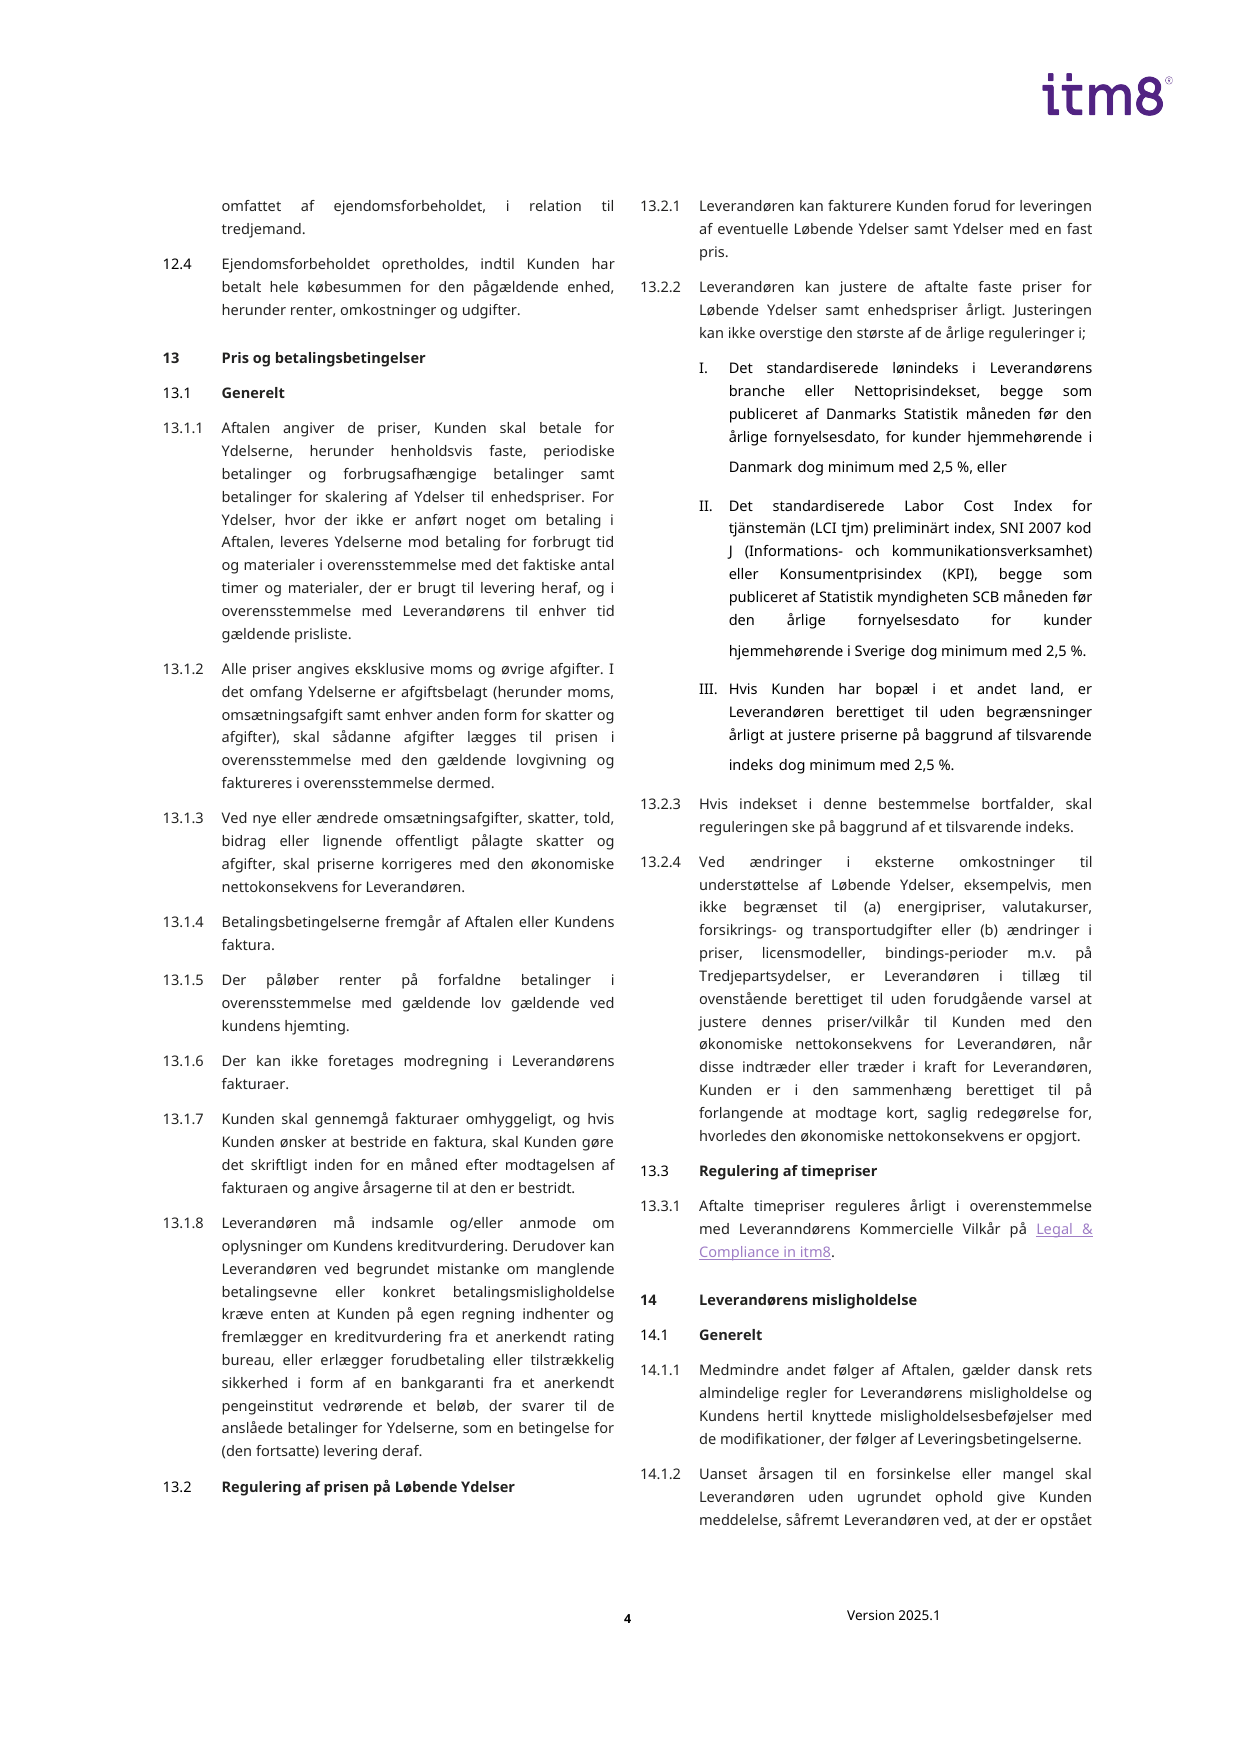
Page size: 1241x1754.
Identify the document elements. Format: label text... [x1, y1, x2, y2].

list Der påløber renter på forfaldne betalinger i overensstemmelse med gældende lov gældende ved kundens hjemting. [162, 970, 615, 1036]
text Aftalte timepriser reguleres årligt i overenstemmelse med Leveranndørens Kommercielle Vilkår på Legal & Compliance in itm8. [640, 1196, 1092, 1262]
list Generelt [640, 1325, 1092, 1345]
list Aftalen angiver de priser, Kunden skal betale for Ydelserne, herunder henholdsvis faste, periodiske betalinger og forbrugsafhængige betalinger samt betalinger for skalering af Ydelser til enhedspriser. For Ydelser, hvor der ikke er anført noget om betaling i Aftalen, leveres Ydelserne mod betaling for forbrugt tid og materialer i overensstemmelse med det faktiske antal timer og materialer, der er brugt til levering heraf, og i overensstemmelse med Leverandørens til enhver tid gældende prisliste. [162, 418, 615, 643]
list Det standardiserede Labor Cost Index for tjänstemän (LCI tjm) preliminärt index, SNI 2007 kod J (Informations- och kommunikationsverksamhet) eller Konsumentprisindex (KPI), begge som publiceret af Statistik myndigheten SCB måneden før den årlige fornyelsesdato for kunder hjemmehørende i Sverige dog minimum med 2,5 %. [699, 496, 1092, 662]
list Leverandøren kan fakturere Kunden forud for leveringen af eventuelle Løbende Ydelser samt Ydelser med en fast pris. [640, 196, 1092, 262]
list Leverandøren må indsamle og/eller anmode om oplysninger om Kundens kreditvurdering. Derudover kan Leverandøren ved begrundet mistanke om manglende betalingsevne eller konkret betalingsmisligholdelse kræve enten at Kunden på egen regning indhenter og fremlægger en kreditvurdering fra et anerkendt rating bureau, eller erlægger forudbetaling eller tilstrækkelig sikkerhed i form af en bankgaranti fra et anerkendt pengeinstitut vedrørende et beløb, der svarer til de anslåede betalinger for Ydelserne, som en betingelse for (den fortsatte) levering deraf. [162, 1213, 615, 1461]
list Kunden skal gennemgå fakturaer omhyggeligt, og hvis Kunden ønsker at bestride en faktura, skal Kunden gøre det skriftligt inden for en måned efter modtagelsen af fakturaen og angive årsagerne til at den er bestridt. [162, 1109, 615, 1197]
list Hvis Kunden har bopæl i et andet land, er Leverandøren berettiget til uden begrænsninger årligt at justere priserne på baggrund af tilsvarende indeks dog minimum med 2,5 %. [699, 679, 1092, 777]
subtitle Pris og betalingsbetingelser [162, 348, 615, 367]
list Det standardiserede lønindeks i Leverandørens branche eller Nettoprisindekset, begge som publiceret af Danmarks Statistik måneden før den årlige fornyelsesdato, for kunder hjemmehørende i Danmark dog minimum med 2,5 %, eller [699, 358, 1092, 479]
list Medmindre andet følger af Aftalen, gælder dansk rets almindelige regler for Leverandørens misligholdelse og Kundens hertil knyttede misligholdelsesbeføjelser med de modifikationer, der følger af Leveringsbetingelserne. [640, 1360, 1092, 1448]
list Leverandøren kan justere de aftalte faste priser for Løbende Ydelser samt enhedspriser årligt. Justeringen kan ikke overstige den største af de årlige reguleringer i; [640, 277, 1092, 342]
list Ved ændringer i eksterne omkostninger til understøttelse af Løbende Ydelser, eksempelvis, men ikke begrænset til (a) energipriser, valutakurser, forsikrings- og transportudgifter eller (b) ændringer i priser, licensmodeller, bindings-perioder m.v. på Tredjepartsydelser, er Leverandøren i tillæg til ovenstående berettiget til uden forudgående varsel at justere dennes priser/vilkår til Kunden med den økonomiske nettokonsekvens for Leverandøren, når disse indtræder eller træder i kraft for Leverandøren, Kunden er i den sammenhæng berettiget til på forlangende at modtage kort, saglig redegørelse for, hvorledes den økonomiske nettokonsekvens er opgjort. [640, 852, 1092, 1145]
list Hvis indekset i denne bestemmelse bortfalder, skal reguleringen ske på baggrund af et tilsvarende indeks. [640, 793, 1092, 836]
list Regulering af prisen på Løbende Ydelser [162, 1476, 615, 1496]
list Der kan ikke foretages modregning i Leverandørens fakturaer. [162, 1051, 615, 1094]
list Ejendomsforbeholdet opretholdes, indtil Kunden har betalt hele købesummen for den pågældende enhed, herunder renter, omkostninger og udgifter. [162, 254, 615, 320]
picture [1042, 73, 1173, 116]
list Betalingsbetingelserne fremgår af Aftalen eller Kundens faktura. [162, 912, 615, 955]
list Ved nye eller ændrede omsætningsafgifter, skatter, told, bidrag eller lignende offentligt pålagte skatter og afgifter, skal priserne korrigeres med den økonomiske nettokonsekvens for Leverandøren. [162, 808, 615, 897]
subtitle Leverandørens misligholdelse [640, 1289, 1092, 1309]
list Alle priser angives eksklusive moms og øvrige afgifter. I det omfang Ydelserne er afgiftsbelagt (herunder moms, omsætningsafgift samt enhver anden form for skatter og afgifter), skal sådanne afgifter lægges til prisen i overensstemmelse med den gældende lovgivning og faktureres i overensstemmelse dermed. [162, 659, 615, 793]
list Generelt [162, 383, 615, 403]
list Regulering af timepriser [640, 1161, 1092, 1181]
